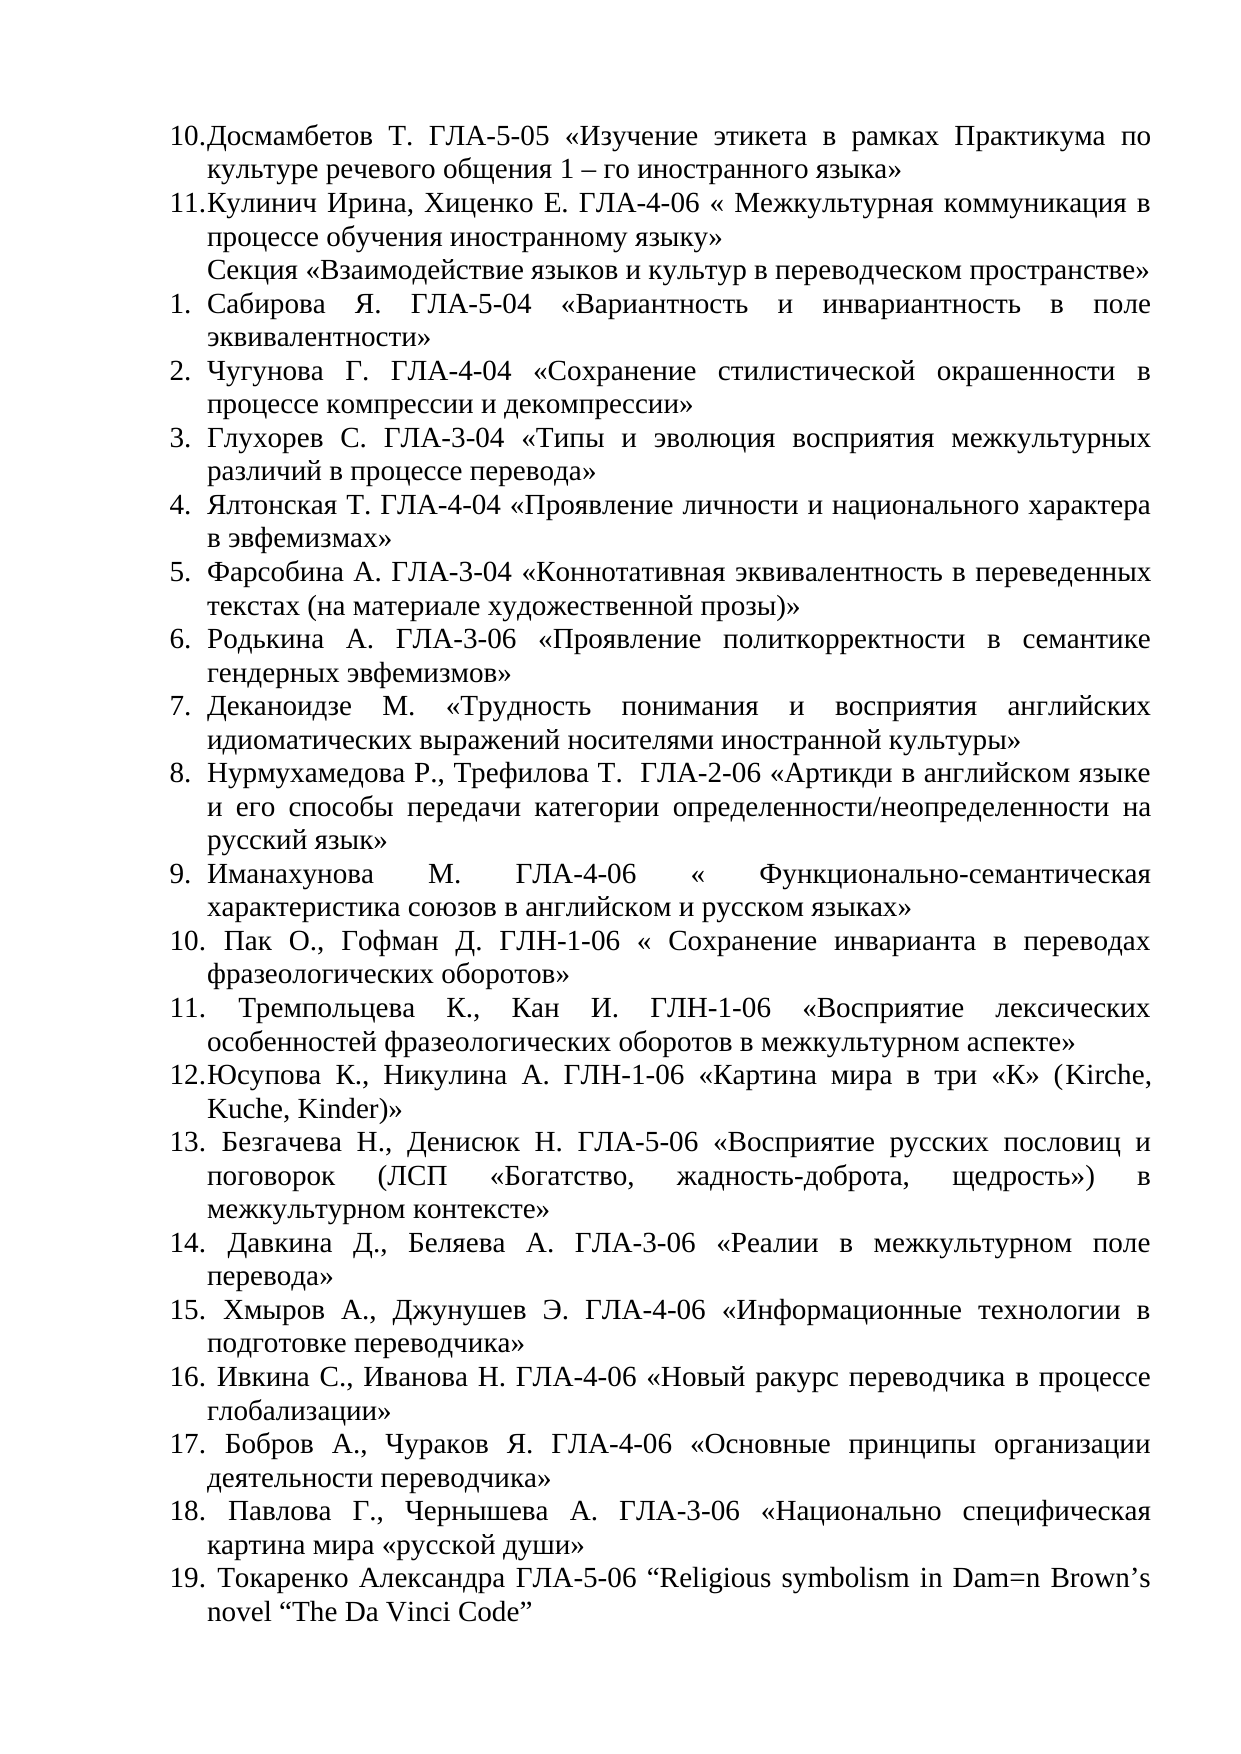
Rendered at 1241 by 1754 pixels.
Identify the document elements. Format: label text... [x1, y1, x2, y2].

list Деканоидзе М. «Трудность понимания и восприятия английских идиоматических выражений носителями иностранной культуры» [169, 688, 1152, 755]
list Безгачева Н., Денисюк Н. ГЛА-5-06 «Восприятие русских пословиц и поговорок (ЛСП «Богатство, жадность-доброта, щедрость») в межкультурном контексте» [169, 1124, 1152, 1225]
list Хмыров А., Джунушев Э. ГЛА-4-06 «Информационные технологии в подготовке переводчика» [169, 1292, 1152, 1359]
list Ивкина С., Иванова Н. ГЛА-4-06 «Новый ракурс переводчика в процессе глобализации» [169, 1359, 1152, 1426]
list Сабирова Я. ГЛА-5-04 «Вариантность и инвариантность в поле эквивалентности» [169, 286, 1152, 353]
list Иманахунова М. ГЛА-4-06 « Функционально-семантическая характеристика союзов в английском и русском языках» [169, 856, 1152, 923]
list Токаренко Александра ГЛА-5-06 “Religious symbolism in Dam=n Brown’s novel “The Da Vinci Code” [169, 1560, 1152, 1627]
list Тремпольцева К., Кан И. ГЛН-1-06 «Восприятие лексических особенностей фразеологических оборотов в межкультурном аспекте» [169, 990, 1152, 1057]
list Ялтонская Т. ГЛА-4-04 «Проявление личности и национального характера в эвфемизмах» [169, 487, 1152, 554]
list Нурмухамедова Р., Трефилова Т. ГЛА-2-06 «Артикди в английском языке и его способы передачи категории определенности/неопределенности на русский язык» [169, 755, 1152, 856]
list Бобров А., Чураков Я. ГЛА-4-06 «Основные принципы организации деятельности переводчика» [169, 1426, 1152, 1493]
list Чугунова Г. ГЛА-4-04 «Сохранение стилистической окрашенности в процессе компрессии и декомпрессии» [169, 353, 1152, 420]
list Юсупова К., Никулина А. ГЛН-1-06 «Картина мира в три «К» (Kirche, Kuche, Kinder)» [169, 1057, 1152, 1124]
list Фарсобина А. ГЛА-3-04 «Коннотативная эквивалентность в переведенных текстах (на материале художественной прозы)» [169, 554, 1152, 621]
list Павлова Г., Чернышева А. ГЛА-3-06 «Национально специфическая картина мира «русской души» [169, 1493, 1152, 1560]
list Давкина Д., Беляева А. ГЛА-3-06 «Реалии в межкультурном поле перевода» [169, 1225, 1152, 1292]
list Глухорев С. ГЛА-3-04 «Типы и эволюция восприятия межкультурных различий в процессе перевода» [169, 420, 1152, 487]
list Пак О., Гофман Д. ГЛН-1-06 « Сохранение инварианта в переводах фразеологических оборотов» [169, 923, 1152, 990]
list Родькина А. ГЛА-3-06 «Проявление политкорректности в семантике гендерных эвфемизмов» [169, 621, 1152, 688]
list Кулинич Ирина, Хиценко Е. ГЛА-4-06 « Межкультурная коммуникация в процессе обучения иностранному языку» [169, 185, 1152, 252]
list Досмамбетов Т. ГЛА-5-05 «Изучение этикета в рамках Практикума по культуре речевого общения 1 – го иностранного языка» [169, 118, 1152, 185]
text Секция «Взаимодействие языков и культур в переводческом пространстве» [207, 252, 1152, 286]
